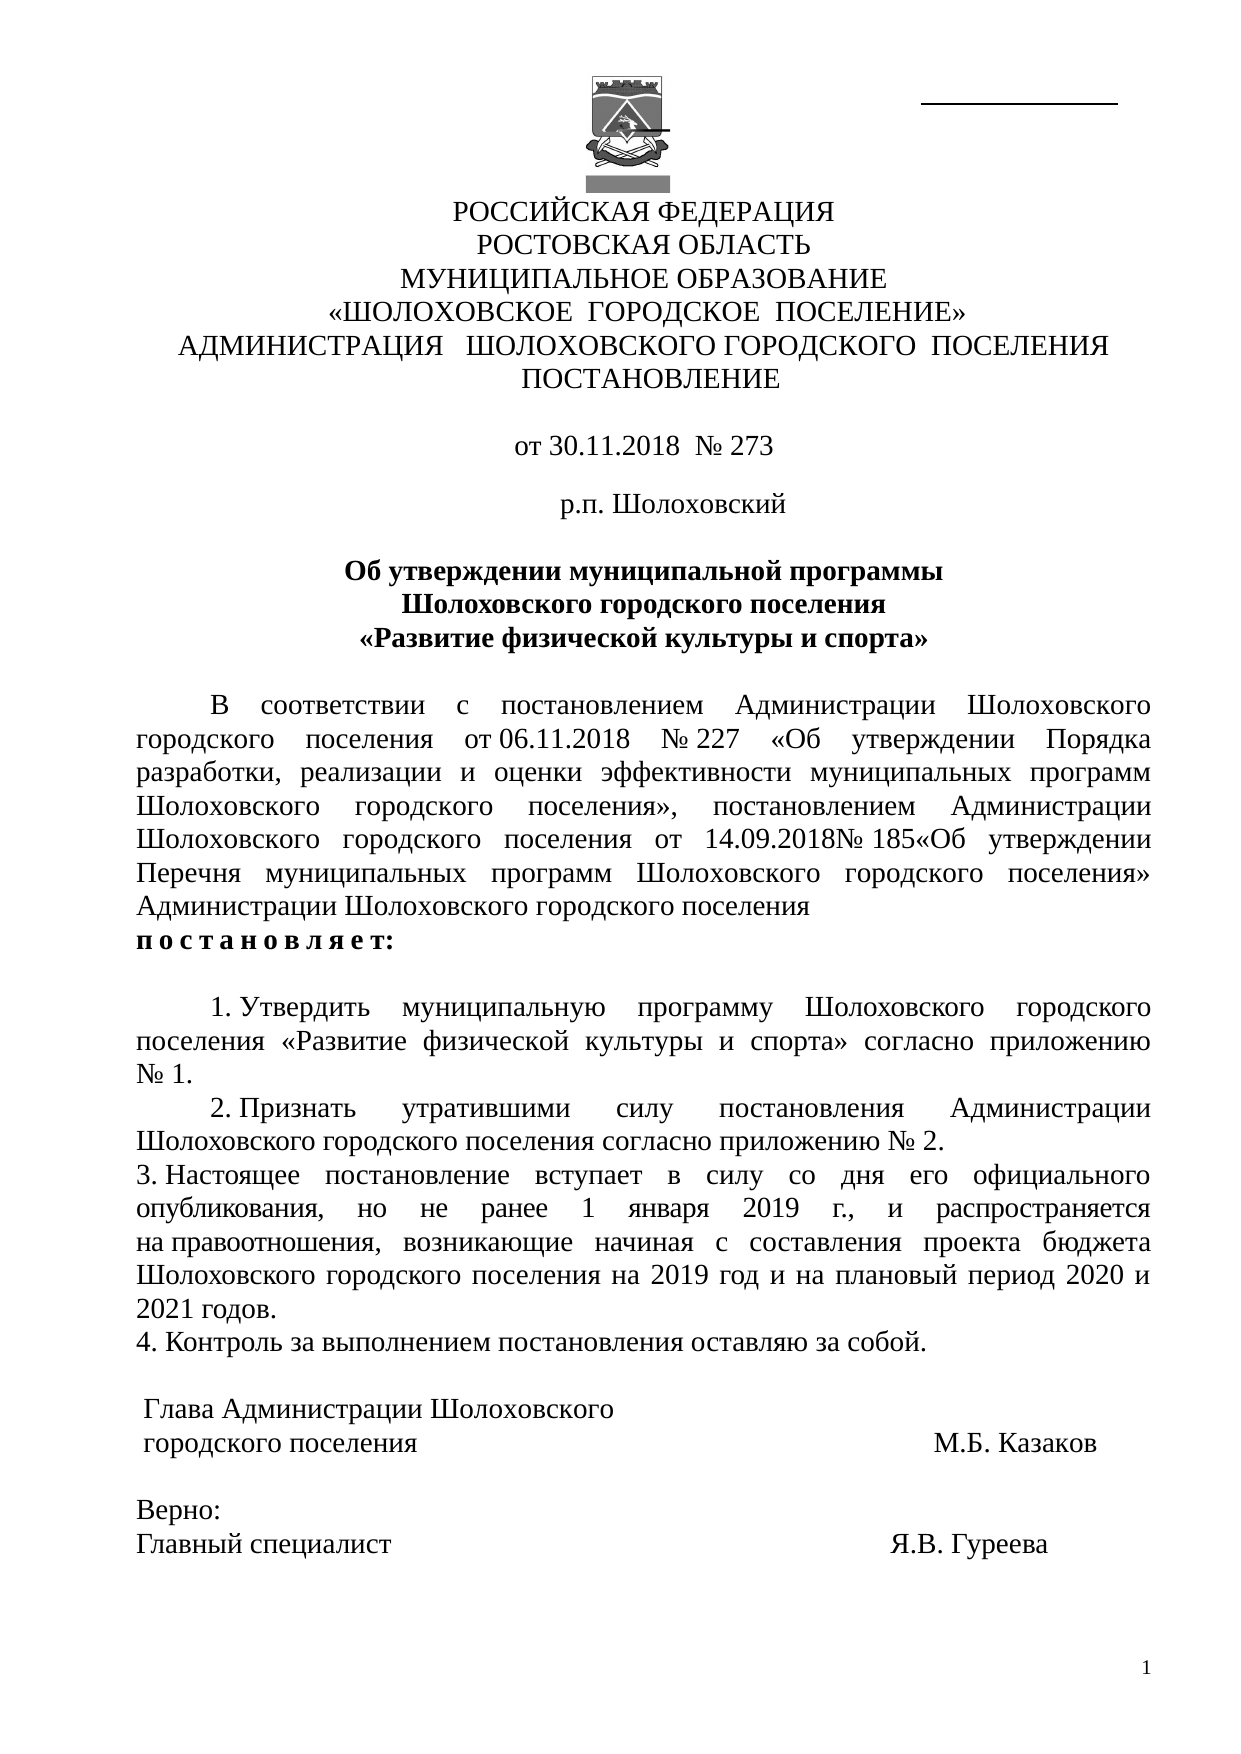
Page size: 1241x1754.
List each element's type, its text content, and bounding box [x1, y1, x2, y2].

text 2. Признать утратившими силу постановления Администрации Шолоховского городского поселения согласно приложению № 2. [136, 1090, 1152, 1157]
text МУНИЦИПАЛЬНОЕ ОБРАЗОВАНИЕ [136, 261, 1152, 294]
text РОСТОВСКАЯ ОБЛАСТЬ [136, 227, 1152, 261]
text городского поселения М.Б. Казаков [136, 1425, 1152, 1459]
picture [585, 73, 671, 193]
text постановляет: [136, 922, 1152, 956]
text р.п. Шолоховский [136, 486, 1152, 519]
text В соответствии с постановлением Администрации Шолоховского городского поселения от 06.11.2018 № 227 «Об утверждении Порядка разработки, реализации и оценки эффективности муниципальных программ Шолоховского городского поселения», постановлением Администрации Шолоховского городского поселения от 14.09.2018№ 185«Об утверждении Перечня муниципальных программ Шолоховского городского поселения» Администрации Шолоховского городского поселения [136, 687, 1152, 922]
text 3. Настоящее постановление вступает в силу со дня его официального опубликования, но не ранее 1 января 2019 г., и распространяется на правоотношения, возникающие начиная с составления проекта бюджета Шолоховского городского поселения на 2019 год и на плановый период 2020 и 2021 годов. [136, 1157, 1152, 1324]
text от 30.11.2018 № 273 [136, 428, 1152, 462]
text «ШОЛОХОВСКОЕ ГОРОДСКОЕ ПОСЕЛЕНИЕ» [136, 294, 1152, 328]
text РОССИЙСКАЯ ФЕДЕРАЦИЯ [136, 194, 1152, 227]
text «Развитие физической культуры и спорта» [136, 620, 1152, 654]
text 1. Утвердить муниципальную программу Шолоховского городского поселения «Развитие физической культуры и спорта» согласно приложению № 1. [136, 989, 1152, 1090]
text Глава Администрации Шолоховского [136, 1392, 1152, 1425]
text Шолоховского городского поселения [136, 587, 1152, 620]
text Главный специалист Я.В. Гуреева [136, 1526, 1152, 1559]
text АДМИНИСТРАЦИЯ ШОЛОХОВСКОГО ГОРОДСКОГО ПОСЕЛЕНИЯ [136, 328, 1152, 361]
text ПОСТАНОВЛЕНИЕ [136, 361, 1152, 395]
text Об утверждении муниципальной программы [136, 553, 1152, 587]
text 4. Контроль за выполнением постановления оставляю за собой. [136, 1324, 1152, 1358]
text Верно: [136, 1492, 1152, 1526]
